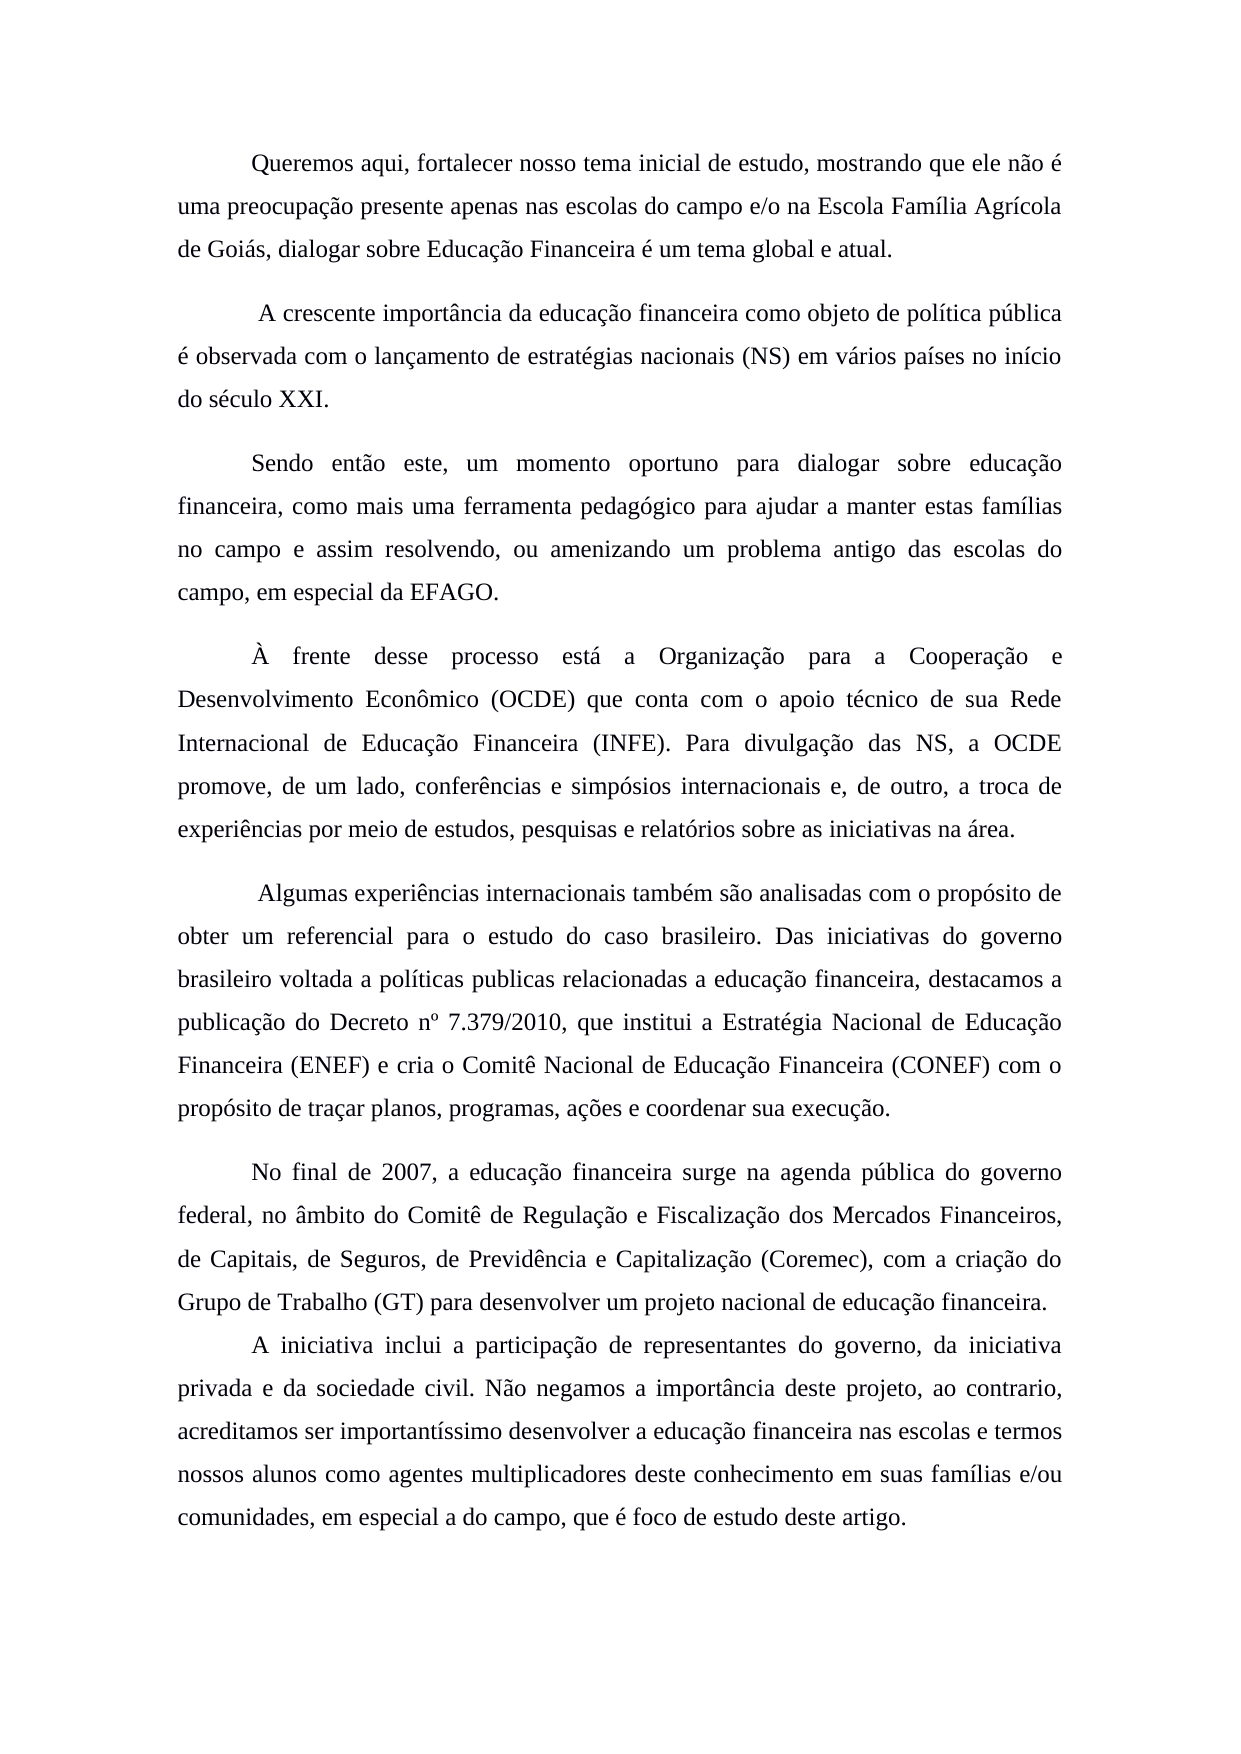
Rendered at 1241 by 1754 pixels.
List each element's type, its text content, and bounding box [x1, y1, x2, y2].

text No final de 2007, a educação financeira surge na agenda pública do governo federal, no âmbito do Comitê de Regulação e Fiscalização dos Mercados Financeiros, de Capitais, de Seguros, de Previdência e Capitalização (Coremec), com a criação do Grupo de Trabalho (GT) para desenvolver um projeto nacional de educação financeira. [177, 1157, 1063, 1316]
text A crescente importância da educação financeira como objeto de política pública é observada com o lançamento de estratégias nacionais (NS) em vários países no início do século XXI. [177, 298, 1063, 413]
text A iniciativa inclui a participação de representantes do governo, da iniciativa privada e da sociedade civil. Não negamos a importância deste projeto, ao contrario, acreditamos ser importantíssimo desenvolver a educação financeira nas escolas e termos nossos alunos como agentes multiplicadores deste conhecimento em suas famílias e/ou comunidades, em especial a do campo, que é foco de estudo deste artigo. [177, 1330, 1063, 1531]
text Queremos aqui, fortalecer nosso tema inicial de estudo, mostrando que ele não é uma preocupação presente apenas nas escolas do campo e/o na Escola Família Agrícola de Goiás, dialogar sobre Educação Financeira é um tema global e atual. [177, 148, 1063, 263]
text Sendo então este, um momento oportuno para dialogar sobre educação financeira, como mais uma ferramenta pedagógico para ajudar a manter estas famílias no campo e assim resolvendo, ou amenizando um problema antigo das escolas do campo, em especial da EFAGO. [177, 448, 1063, 606]
text À frente desse processo está a Organização para a Cooperação e Desenvolvimento Econômico (OCDE) que conta com o apoio técnico de sua Rede Internacional de Educação Financeira (INFE). Para divulgação das NS, a OCDE promove, de um lado, conferências e simpósios internacionais e, de outro, a troca de experiências por meio de estudos, pesquisas e relatórios sobre as iniciativas na área. [177, 641, 1063, 843]
text Algumas experiências internacionais também são analisadas com o propósito de obter um referencial para o estudo do caso brasileiro. Das iniciativas do governo brasileiro voltada a políticas publicas relacionadas a educação financeira, destacamos a publicação do Decreto nº 7.379/2010, que institui a Estratégia Nacional de Educação Financeira (ENEF) e cria o Comitê Nacional de Educação Financeira (CONEF) com o propósito de traçar planos, programas, ações e coordenar sua execução. [177, 878, 1063, 1122]
